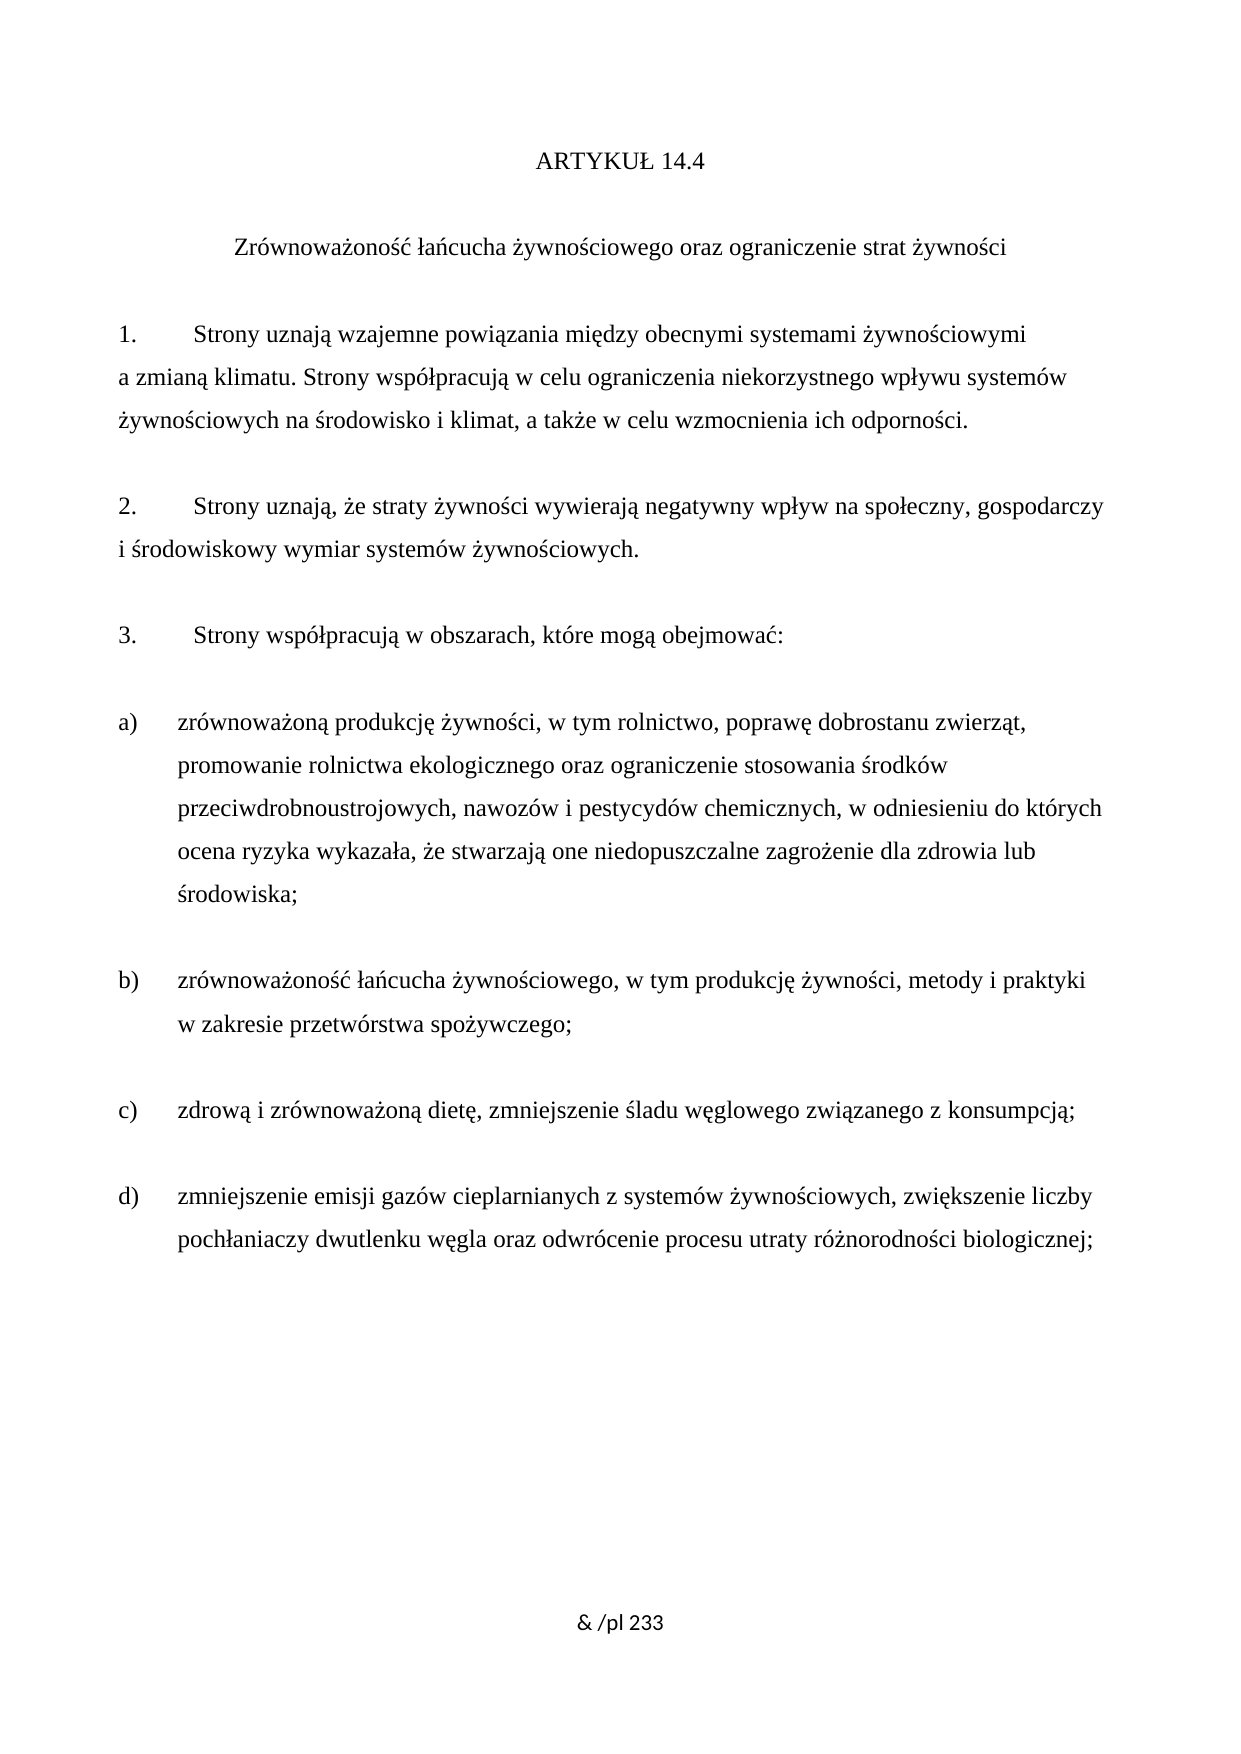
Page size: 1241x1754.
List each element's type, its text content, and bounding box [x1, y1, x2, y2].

text ARTYKUŁ 14.4 [118, 146, 1122, 175]
text 3. Strony współpracują w obszarach, które mogą obejmować: [118, 621, 1122, 649]
text c) zdrową i zrównoważoną dietę, zmniejszenie śladu węglowego związanego z konsumpcją; [118, 1095, 1122, 1124]
text 2. Strony uznają, że straty żywności wywierają negatywny wpływ na społeczny, gospodarczy i środowiskowy wymiar systemów żywnościowych. [118, 491, 1122, 563]
text a) zrównoważoną produkcję żywności, w tym rolnictwo, poprawę dobrostanu zwierząt, promowanie rolnictwa ekologicznego oraz ograniczenie stosowania środków przeciwdrobnoustrojowych, nawozów i pestycydów chemicznych, w odniesieniu do których ocena ryzyka wykazała, że stwarzają one niedopuszczalne zagrożenie dla zdrowia lub środowiska; [118, 707, 1122, 908]
text d) zmniejszenie emisji gazów cieplarnianych z systemów żywnościowych, zwiększenie liczby pochłaniaczy dwutlenku węgla oraz odwrócenie procesu utraty różnorodności biologicznej; [118, 1181, 1122, 1253]
text 1. Strony uznają wzajemne powiązania między obecnymi systemami żywnościowymi a zmianą klimatu. Strony współpracują w celu ograniczenia niekorzystnego wpływu systemów żywnościowych na środowisko i klimat, a także w celu wzmocnienia ich odporności. [118, 319, 1122, 434]
text Zrównoważoność łańcucha żywnościowego oraz ograniczenie strat żywności [118, 232, 1122, 261]
text b) zrównoważoność łańcucha żywnościowego, w tym produkcję żywności, metody i praktyki w zakresie przetwórstwa spożywczego; [118, 966, 1122, 1037]
